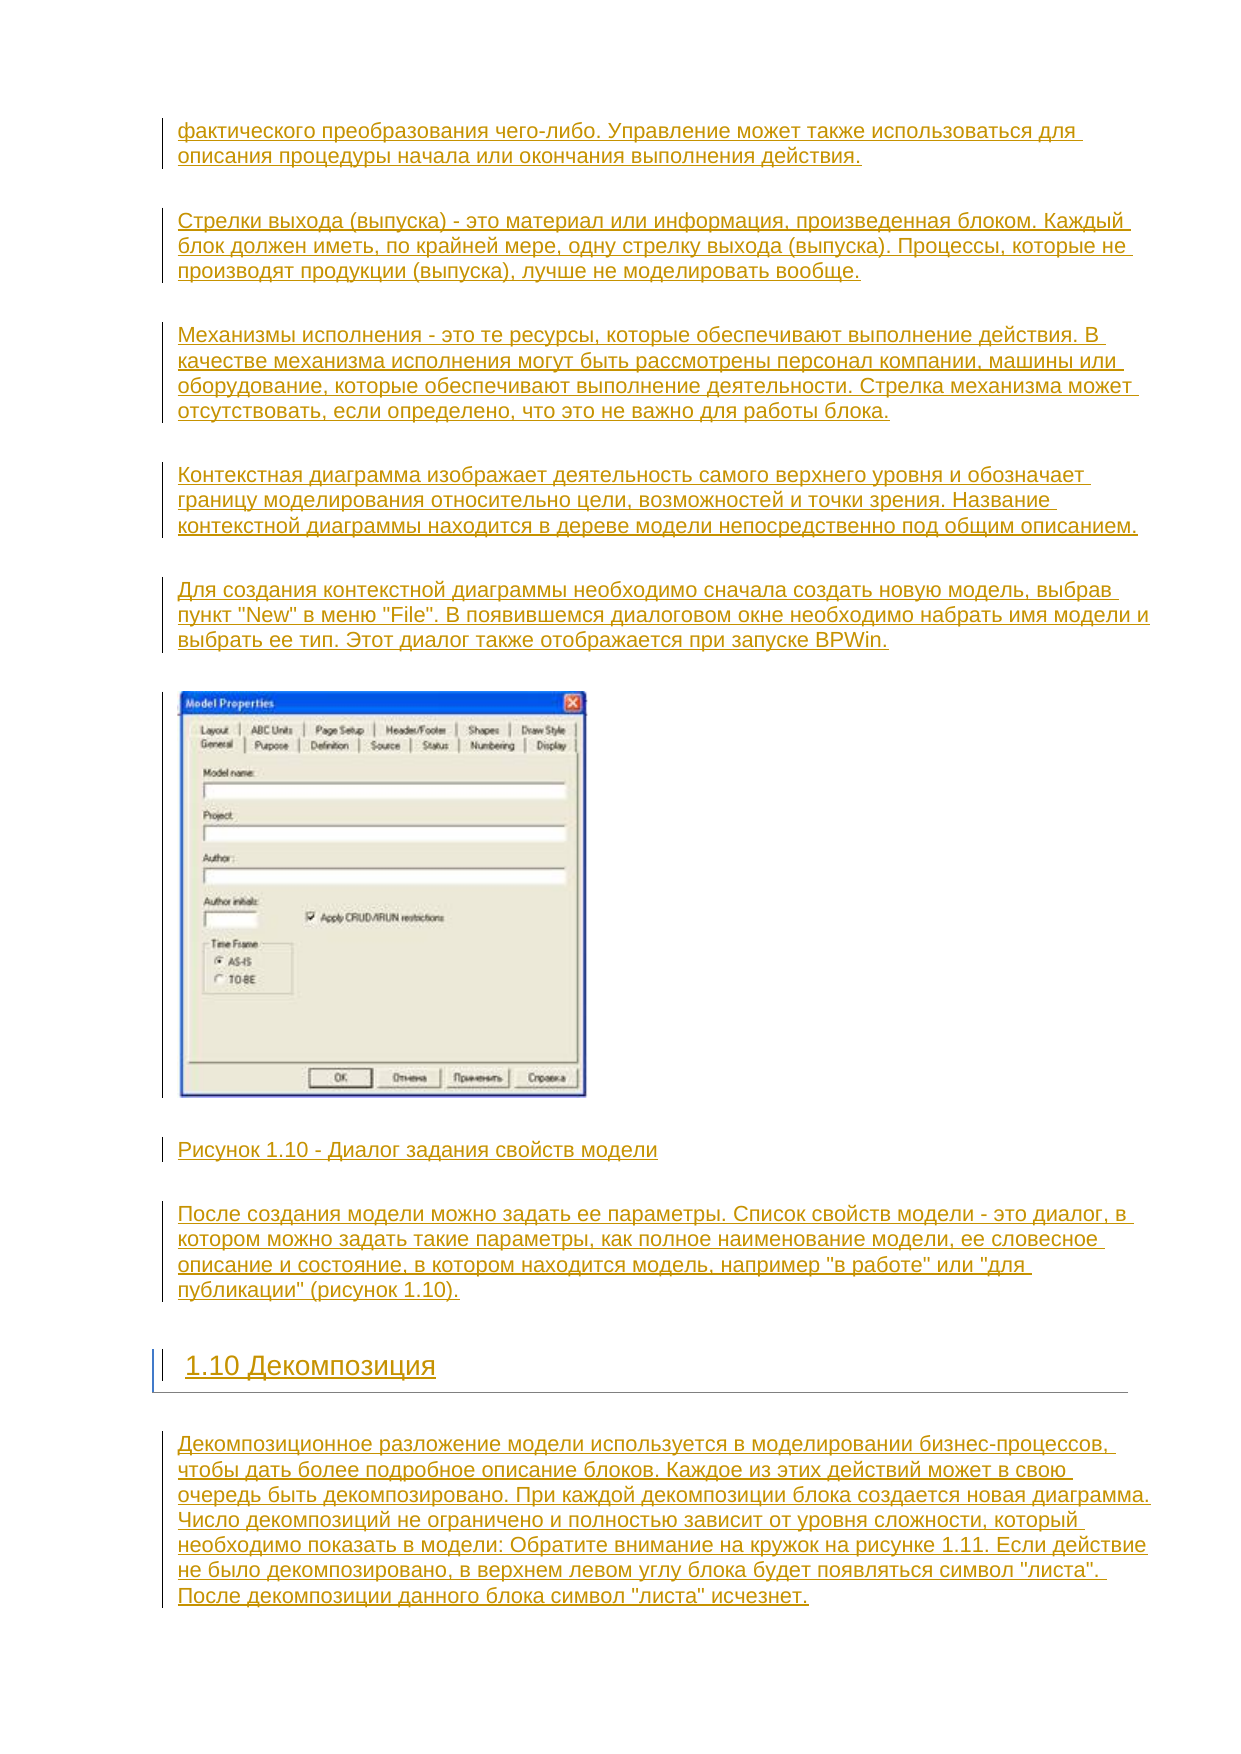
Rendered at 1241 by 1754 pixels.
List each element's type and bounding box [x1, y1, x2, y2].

picture [177, 691, 588, 1098]
